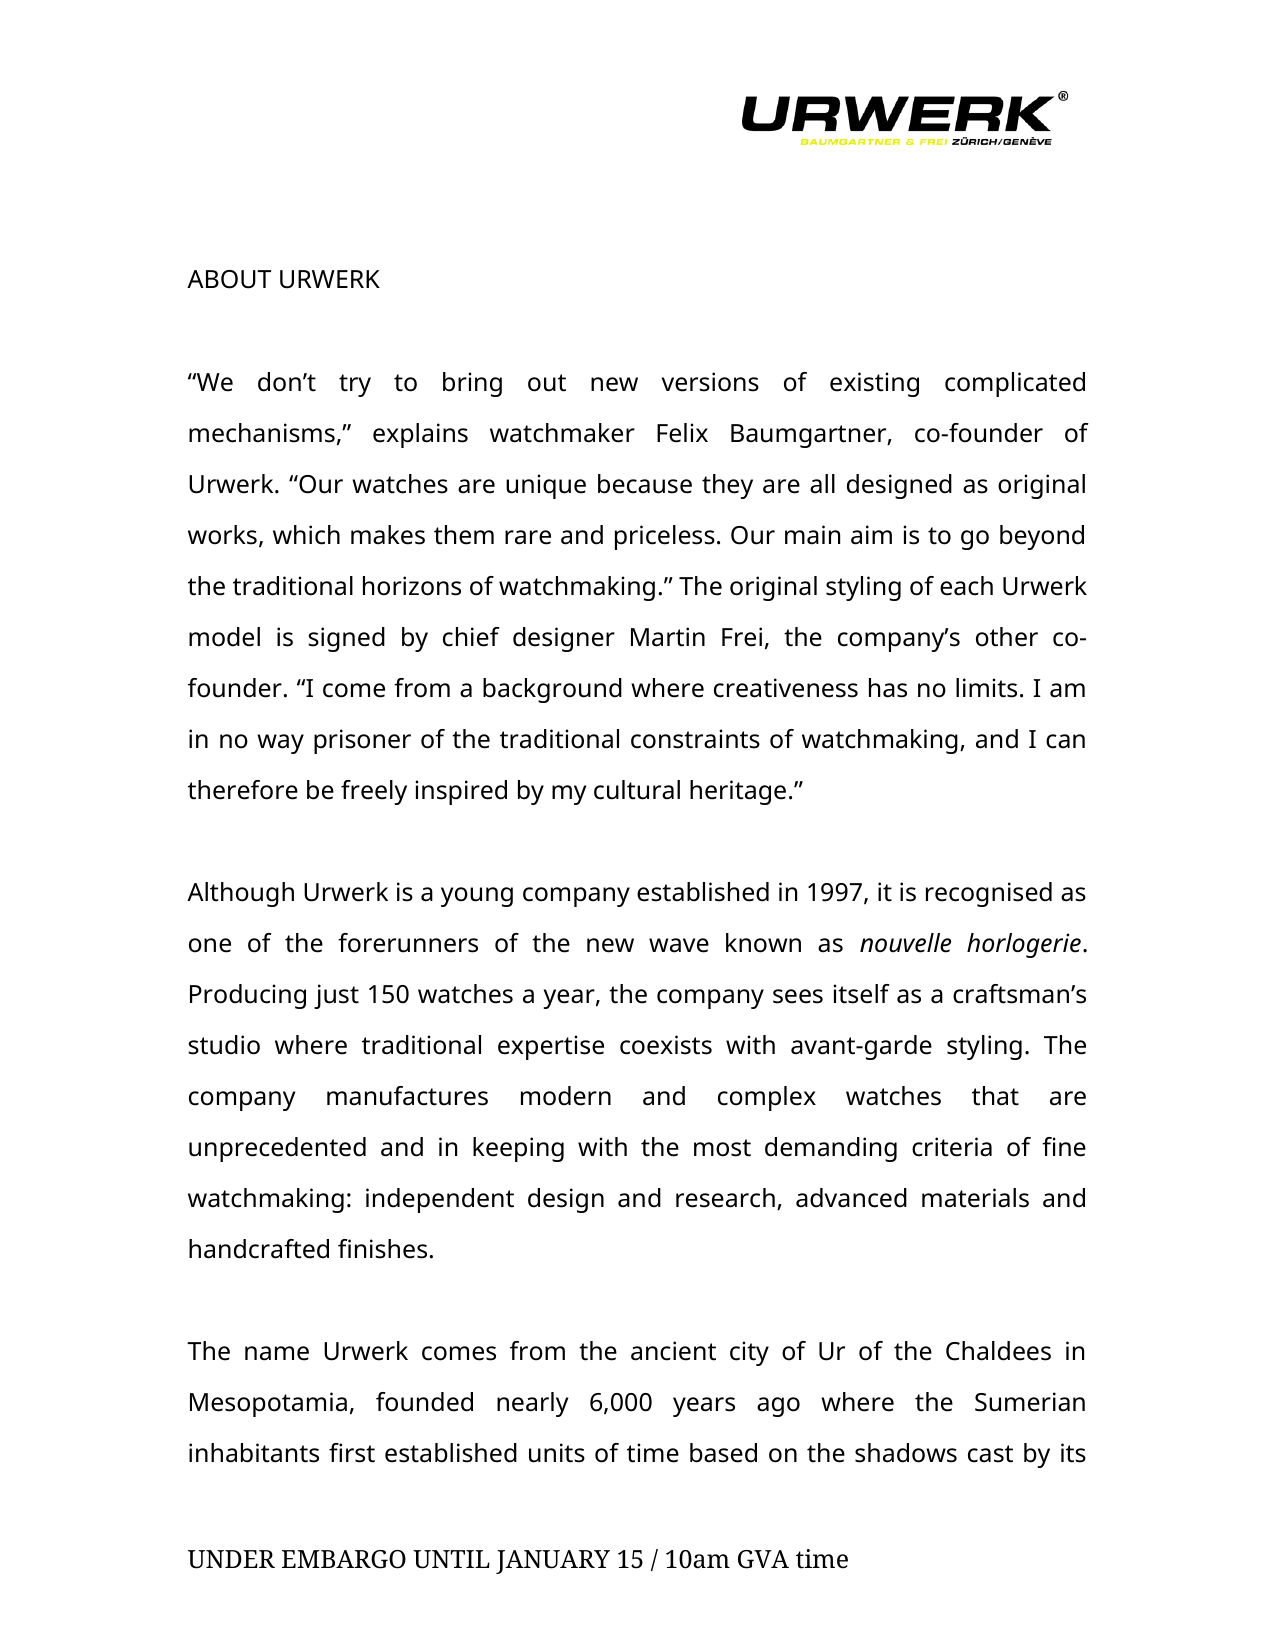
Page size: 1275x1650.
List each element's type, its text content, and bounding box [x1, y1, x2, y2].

text “We don’t try to bring out new versions of existing complicated mechanisms,” explains watchmaker Felix Baumgartner, co-founder of Urwerk. “Our watches are unique because they are all designed as original works, which makes them rare and priceless. Our main aim is to go beyond the traditional horizons of watchmaking.” The original styling of each Urwerk model is signed by chief designer Martin Frei, the company’s other co-founder. “I come from a background where creativeness has no limits. I am in no way prisoner of the traditional constraints of watchmaking, and I can therefore be freely inspired by my cultural heritage.” [187, 364, 1088, 807]
text Although Urwerk is a young company established in 1997, it is recognised as one of the forerunners of the new wave known as nouvelle horlogerie. Producing just 150 watches a year, the company sees itself as a craftsman’s studio where traditional expertise coexists with avant-garde styling. The company manufactures modern and complex watches that are unprecedented and in keeping with the most demanding criteria of fine watchmaking: independent design and research, advanced materials and handcrafted finishes. [187, 874, 1088, 1266]
text ABOUT URWERK [187, 262, 1088, 296]
picture [711, 73, 1089, 160]
